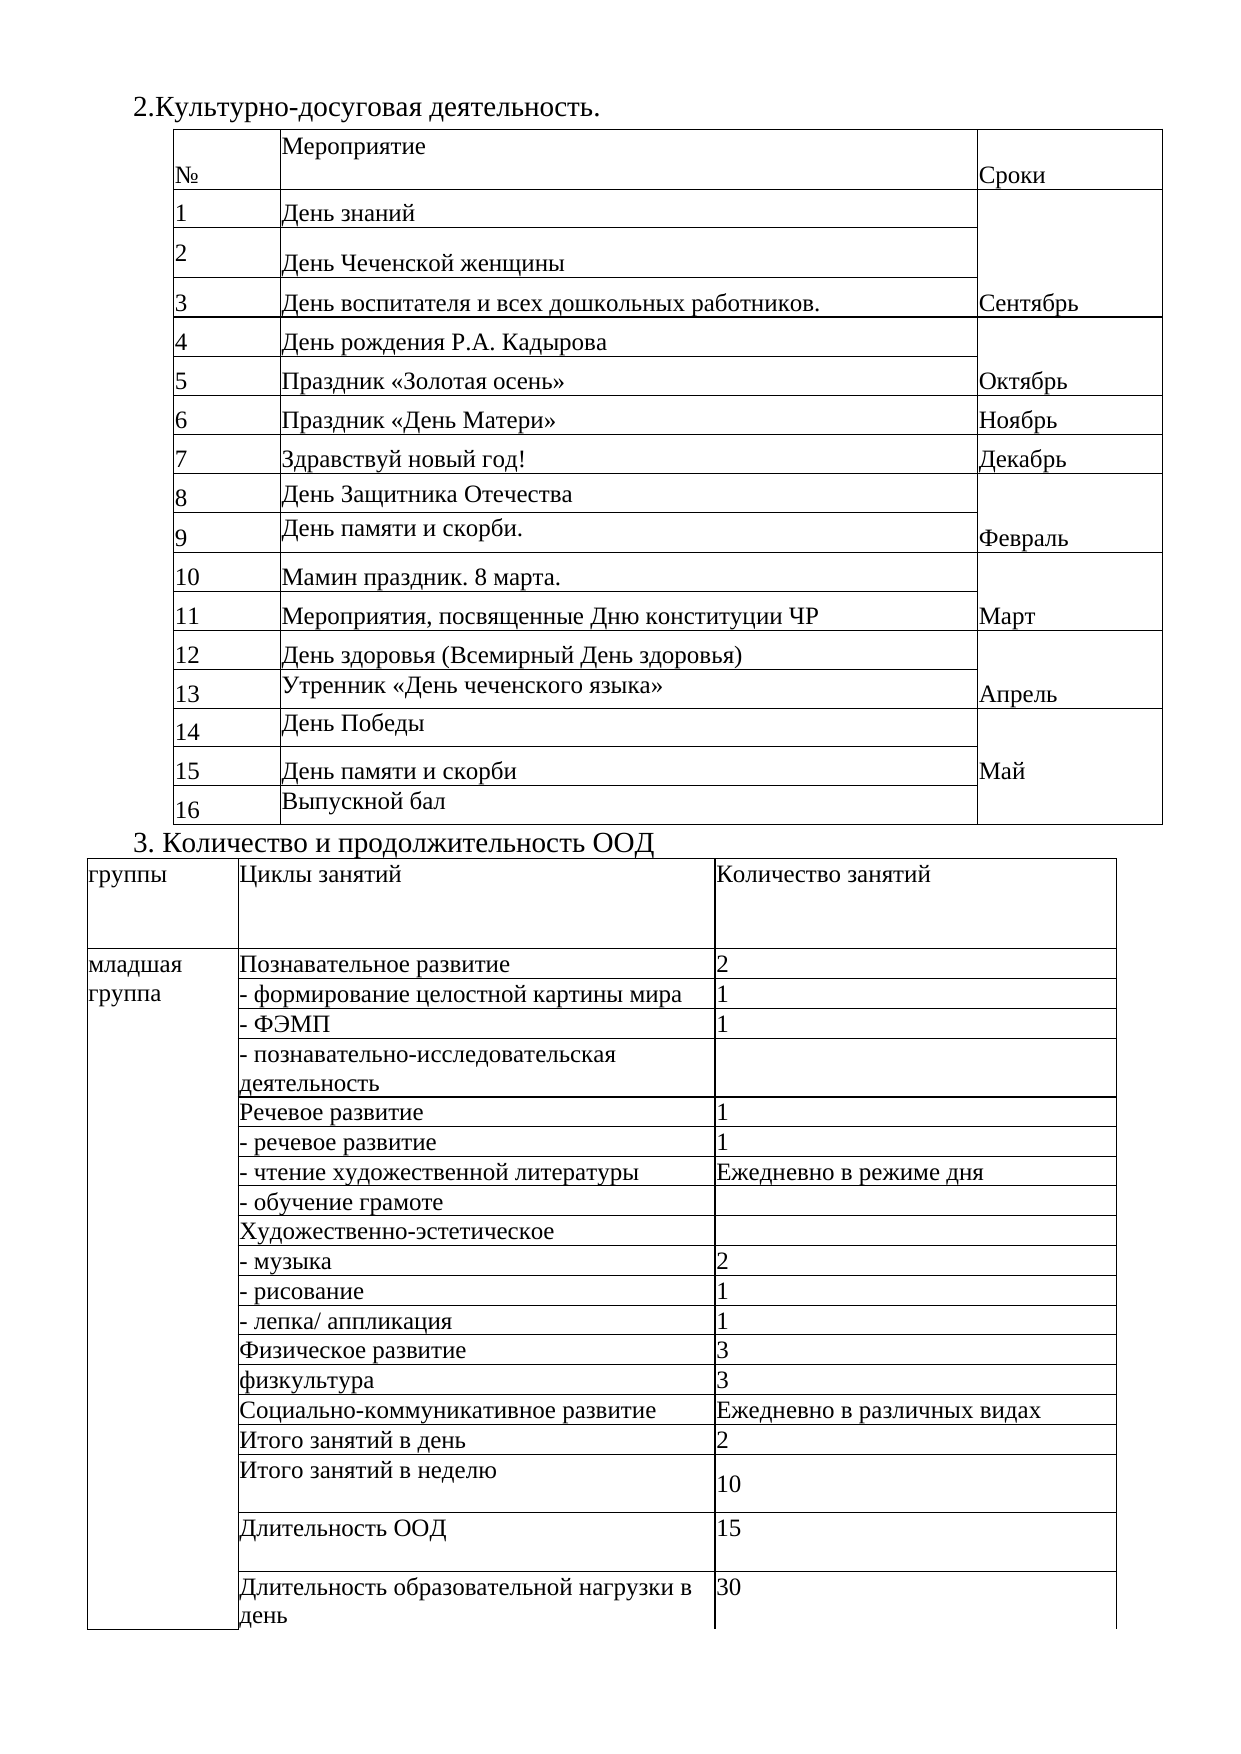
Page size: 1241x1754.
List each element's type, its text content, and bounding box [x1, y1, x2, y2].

table_cell - формирование целостной картины мира [239, 979, 714, 1008]
table_cell Октябрь [978, 318, 1162, 394]
table_cell 1 [716, 1276, 1116, 1305]
table_header Циклы занятий [239, 859, 714, 948]
table_cell Выпускной бал [281, 786, 977, 824]
table_cell 2 [716, 949, 1116, 978]
table_cell Длительность образовательной нагрузки в день [239, 1572, 714, 1629]
table_cell - рисование [239, 1276, 714, 1305]
table_cell 3 [716, 1335, 1116, 1364]
table_cell Апрель [978, 631, 1162, 707]
table_cell День памяти и скорби [281, 747, 977, 785]
table_cell [716, 1216, 1116, 1245]
table_cell Художественно-эстетическое [239, 1216, 714, 1245]
table_cell 16 [174, 786, 280, 824]
table_cell Здравствуй новый год! [281, 435, 977, 473]
table_cell - чтение художественной литературы [239, 1157, 714, 1185]
table_cell Праздник «Золотая осень» [281, 357, 977, 394]
table_cell 1 [716, 1127, 1116, 1156]
table_cell День Защитника Отечества [281, 474, 977, 512]
table_cell 1 [174, 190, 280, 227]
table_cell [978, 785, 1162, 824]
table_cell 11 [174, 592, 280, 630]
table_cell Март [978, 553, 1162, 630]
table_cell 9 [174, 513, 280, 552]
table_cell Мамин праздник. 8 марта. [281, 553, 977, 591]
table_cell 7 [174, 435, 280, 473]
table_cell 1 [716, 1306, 1116, 1334]
table_cell 10 [174, 553, 280, 591]
table_cell День Победы [281, 709, 977, 746]
table_cell [716, 1039, 1116, 1096]
table_cell Май [978, 709, 1162, 785]
table_cell 6 [174, 396, 280, 434]
table_cell Ежедневно в режиме дня [716, 1157, 1116, 1185]
table_cell 15 [716, 1513, 1116, 1571]
table_cell Февраль [978, 474, 1162, 552]
table_cell младшая группа [88, 949, 238, 1629]
table_cell 8 [174, 474, 280, 512]
table_cell 3 [716, 1365, 1116, 1394]
table_cell День воспитателя и всех дошкольных работников. [281, 278, 977, 316]
table_cell - ФЭМП [239, 1009, 714, 1038]
table_cell 10 [716, 1455, 1116, 1512]
table_cell Социально-коммуникативное развитие [239, 1395, 714, 1424]
table_header группы [88, 859, 238, 948]
text 3. Количество и продолжительность ООД [133, 156, 1203, 858]
table_header Мероприятие [281, 130, 977, 188]
table_cell Длительность ООД [239, 1513, 714, 1571]
table_cell 2 [716, 1425, 1116, 1454]
table_cell 14 [174, 709, 280, 746]
table_cell 1 [716, 979, 1116, 1008]
table_cell Физическое развитие [239, 1335, 714, 1364]
table_cell физкультура [239, 1365, 714, 1394]
table_cell Праздник «День Матери» [281, 396, 977, 434]
table_cell День здоровья (Всемирный День здоровья) [281, 631, 977, 669]
table_header Сроки [978, 130, 1162, 188]
text 2.Культурно-досуговая деятельность. [133, 89, 1203, 122]
table_cell Сентябрь [978, 190, 1162, 316]
table_cell - лепка/ аппликация [239, 1306, 714, 1334]
table_cell День рождения Р.А. Кадырова [281, 318, 977, 356]
table_cell 12 [174, 631, 280, 669]
table_cell Мероприятия, посвященные Дню конституции ЧР [281, 592, 977, 630]
table_cell Итого занятий в неделю [239, 1455, 714, 1512]
table_cell Ежедневно в различных видах деятельности [716, 1395, 1116, 1424]
table_cell Речевое развитие [239, 1098, 714, 1126]
table_cell - обучение грамоте [239, 1186, 714, 1215]
table_cell 13 [174, 670, 280, 707]
table_cell День памяти и скорби. [281, 513, 977, 552]
table_cell - познавательно-исследовательская деятельность [239, 1039, 714, 1096]
table_cell 1 [716, 1098, 1116, 1126]
table_cell Познавательное развитие [239, 949, 714, 978]
table_cell 2 [716, 1246, 1116, 1275]
table_cell 30 [716, 1572, 1116, 1629]
table_cell День Чеченской женщины [281, 228, 977, 277]
table_cell Утренник «День чеченского языка» [281, 670, 977, 707]
table_header Количество занятий [716, 859, 1116, 948]
table_cell 1 [716, 1009, 1116, 1038]
table_cell Декабрь [978, 435, 1162, 473]
table_cell 4 [174, 318, 280, 356]
table_header № [174, 130, 280, 188]
table_cell 3 [174, 278, 280, 316]
table_cell День знаний [281, 190, 977, 227]
table_cell Итого занятий в день [239, 1425, 714, 1454]
table_cell - музыка [239, 1246, 714, 1275]
table_cell - речевое развитие [239, 1127, 714, 1156]
table_cell 5 [174, 357, 280, 394]
table_cell 2 [174, 228, 280, 277]
table_cell Ноябрь [978, 396, 1162, 434]
table_cell 15 [174, 747, 280, 785]
table_cell [716, 1186, 1116, 1215]
